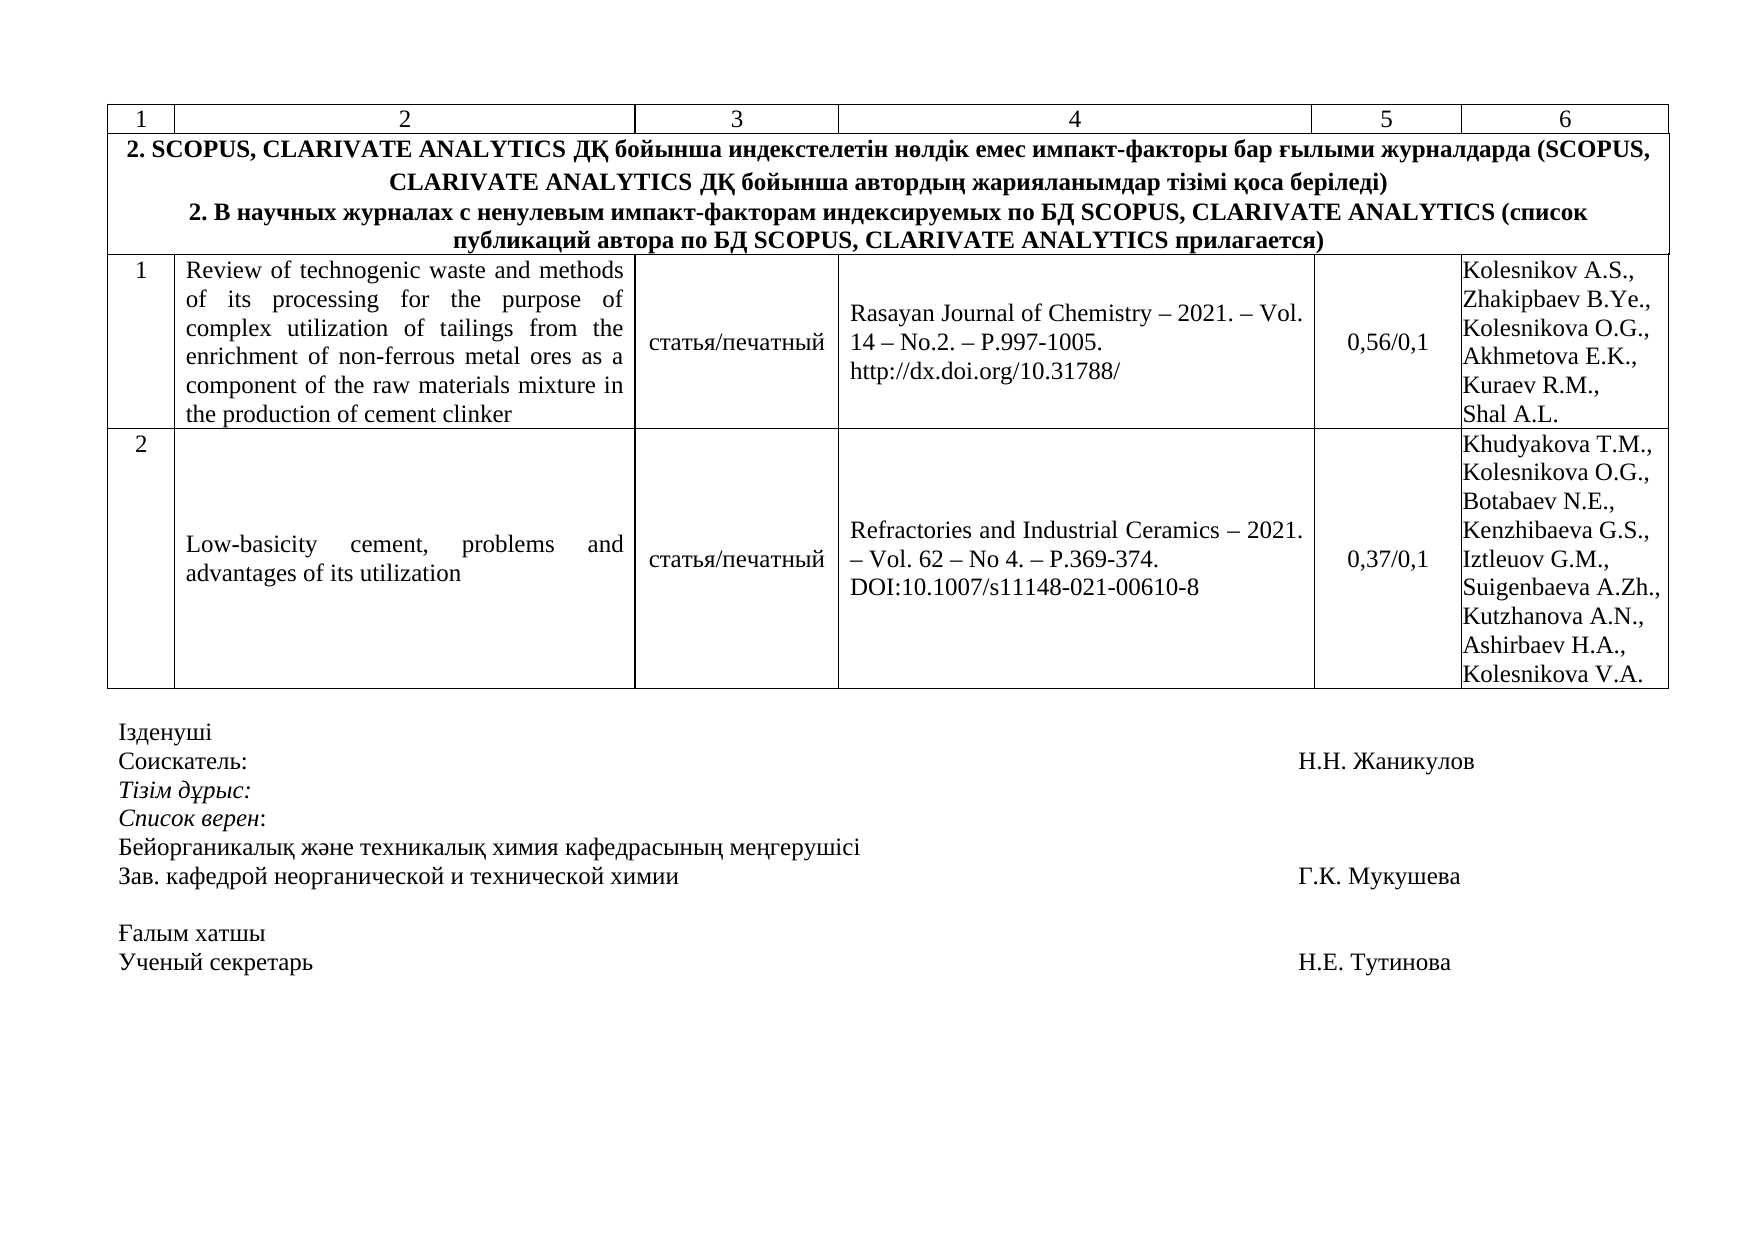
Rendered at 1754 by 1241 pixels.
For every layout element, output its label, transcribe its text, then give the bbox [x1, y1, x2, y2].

text Ученый секретарь Н.Е. Тутинова [118, 947, 1636, 976]
text Список верен: [118, 803, 1636, 832]
table_cell 2. SCOPUS, CLARIVATE ANALYTICS ДҚ бойынша индекстелетін нөлдік емес импакт-факторы бар ғылыми журналдарда (SCOPUS, CLARIVATE ANALYTICS ДҚ бойынша автордың жарияланымдар тізімі қоса беріледі) 2. В научных журналах с ненулевым импакт-факторам индексируемых по БД SCOPUS, CLARIVATE ANALYTICS (список публикаций автора по БД SCOPUS, CLARIVATE ANALYTICS прилагается) [108, 134, 1669, 254]
table_cell Kolesnikov A.S., Zhakipbaev B.Ye., Kolesnikova O.G., Akhmetova E.K., Kuraev R.M., Shal A.L. [1462, 255, 1668, 428]
table_cell Rasayan Journal of Chemistry – 2021. – Vol. 14 – No.2. – P.997-1005. http://dx.doi.org/10.31788/ [839, 255, 1314, 428]
table_cell Khudyakova T.M., Kolesnikova O.G., Botabaev N.E., Kenzhibaeva G.S., Iztleuov G.M., Suigenbaeva A.Zh., Kutzhanova A.N., Ashirbaev H.A., Kolesnikova V.A. [1462, 429, 1668, 687]
text Соискатель: Н.Н. Жаникулов [118, 746, 1636, 775]
text Ғалым хатшы [118, 918, 1636, 947]
table_cell 0,56/0,1 [1315, 255, 1461, 428]
table_header 6 [1462, 105, 1668, 133]
table_header 3 [636, 105, 838, 133]
table_header 4 [839, 105, 1311, 133]
table_cell 2 [108, 429, 174, 687]
table_cell 0,37/0,1 [1315, 429, 1461, 687]
table_cell статья/печатный [636, 429, 838, 687]
text Бейорганикалық және техникалық химия кафедрасының меңгерушісі [118, 832, 1636, 861]
table_header 1 [108, 105, 174, 133]
table_cell 1 [108, 255, 174, 428]
table_cell Low-basicity cement, problems and advantages of its utilization [175, 429, 634, 687]
table_cell Review of technogenic waste and methods of its processing for the purpose of complex utilization of tailings from the enrichment of non-ferrous metal ores as a component of the raw materials mixture in the production of cement clinker [175, 255, 634, 428]
text Iзденушi [118, 717, 1636, 746]
table_cell статья/печатный [636, 255, 838, 428]
text Тiзiм дұрыс: [118, 775, 1636, 803]
table_cell Refractories and Industrial Ceramics – 2021. – Vol. 62 – No 4. – P.369-374. DOI:10.1007/s11148-021-00610-8 [839, 429, 1314, 687]
text Зав. кафедрой неорганической и технической химии Г.К. Мукушева [118, 861, 1636, 890]
table_header 2 [175, 105, 634, 133]
table_header 5 [1312, 105, 1461, 133]
